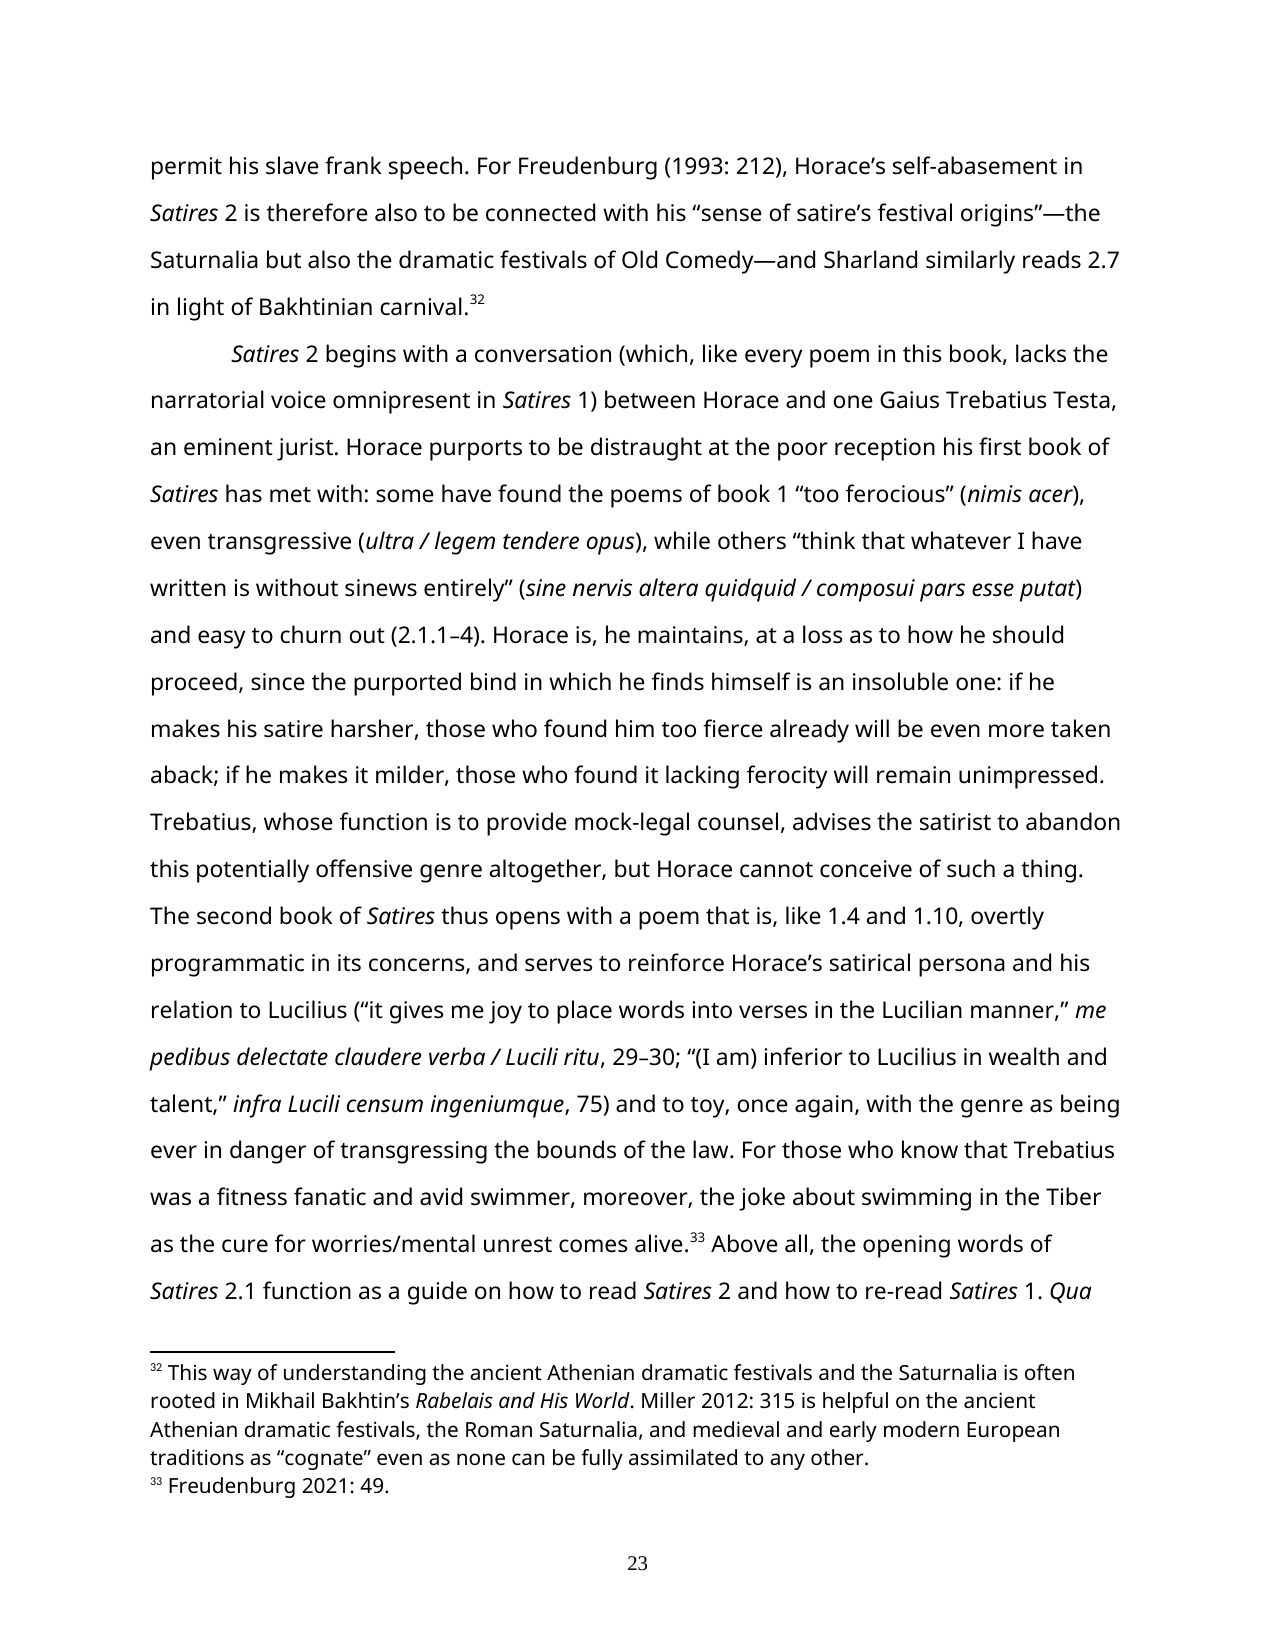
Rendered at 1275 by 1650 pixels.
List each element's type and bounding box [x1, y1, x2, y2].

text [150, 337, 1125, 1306]
text [150, 150, 1125, 322]
